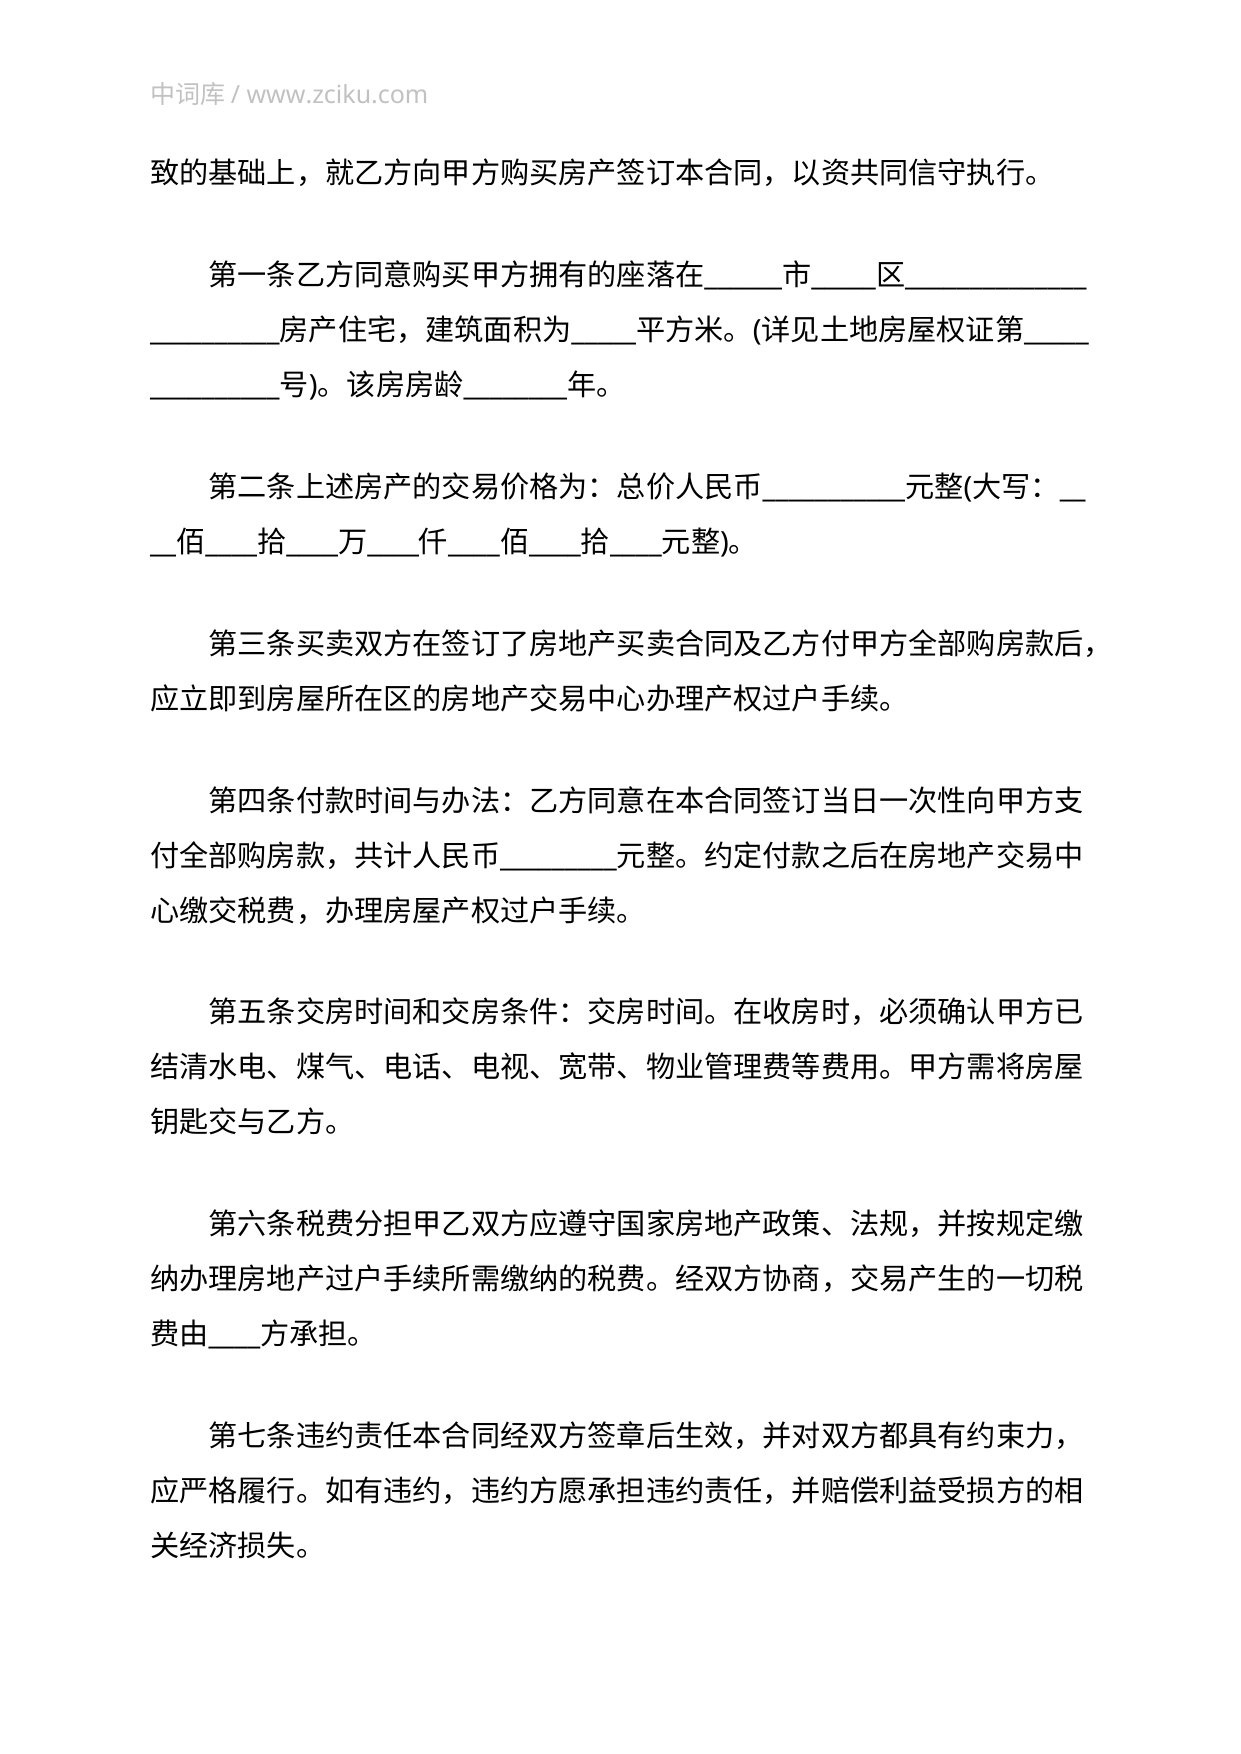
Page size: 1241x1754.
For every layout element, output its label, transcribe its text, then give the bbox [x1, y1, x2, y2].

text 第六条税费分担甲乙双方应遵守国家房地产政策、法规，并按规定缴纳办理房地产过户手续所需缴纳的税费。经双方协商，交易产生的一切税费由____方承担。 [150, 1201, 1090, 1353]
text 第七条违约责任本合同经双方签章后生效，并对双方都具有约束力，应严格履行。如有违约，违约方愿承担违约责任，并赔偿利益受损方的相关经济损失。 [150, 1412, 1090, 1564]
text 第一条乙方同意购买甲方拥有的座落在______市_____区________________________房产住宅，建筑面积为_____平方米。(详见土地房屋权证第_______________号)。该房房龄________年。 [150, 252, 1090, 404]
text 第二条上述房产的交易价格为：总价人民币___________元整(大写：____佰____拾____万____仟____佰____拾____元整)。 [150, 464, 1090, 561]
text 第四条付款时间与办法：乙方同意在本合同签订当日一次性向甲方支付全部购房款，共计人民币_________元整。约定付款之后在房地产交易中心缴交税费，办理房屋产权过户手续。 [150, 777, 1090, 929]
text 第三条买卖双方在签订了房地产买卖合同及乙方付甲方全部购房款后，应立即到房屋所在区的房地产交易中心办理产权过户手续。 [150, 621, 1090, 718]
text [150, 150, 1090, 192]
text 第五条交房时间和交房条件：交房时间。在收房时，必须确认甲方已结清水电、煤气、电话、电视、宽带、物业管理费等费用。甲方需将房屋钥匙交与乙方。 [150, 989, 1090, 1141]
